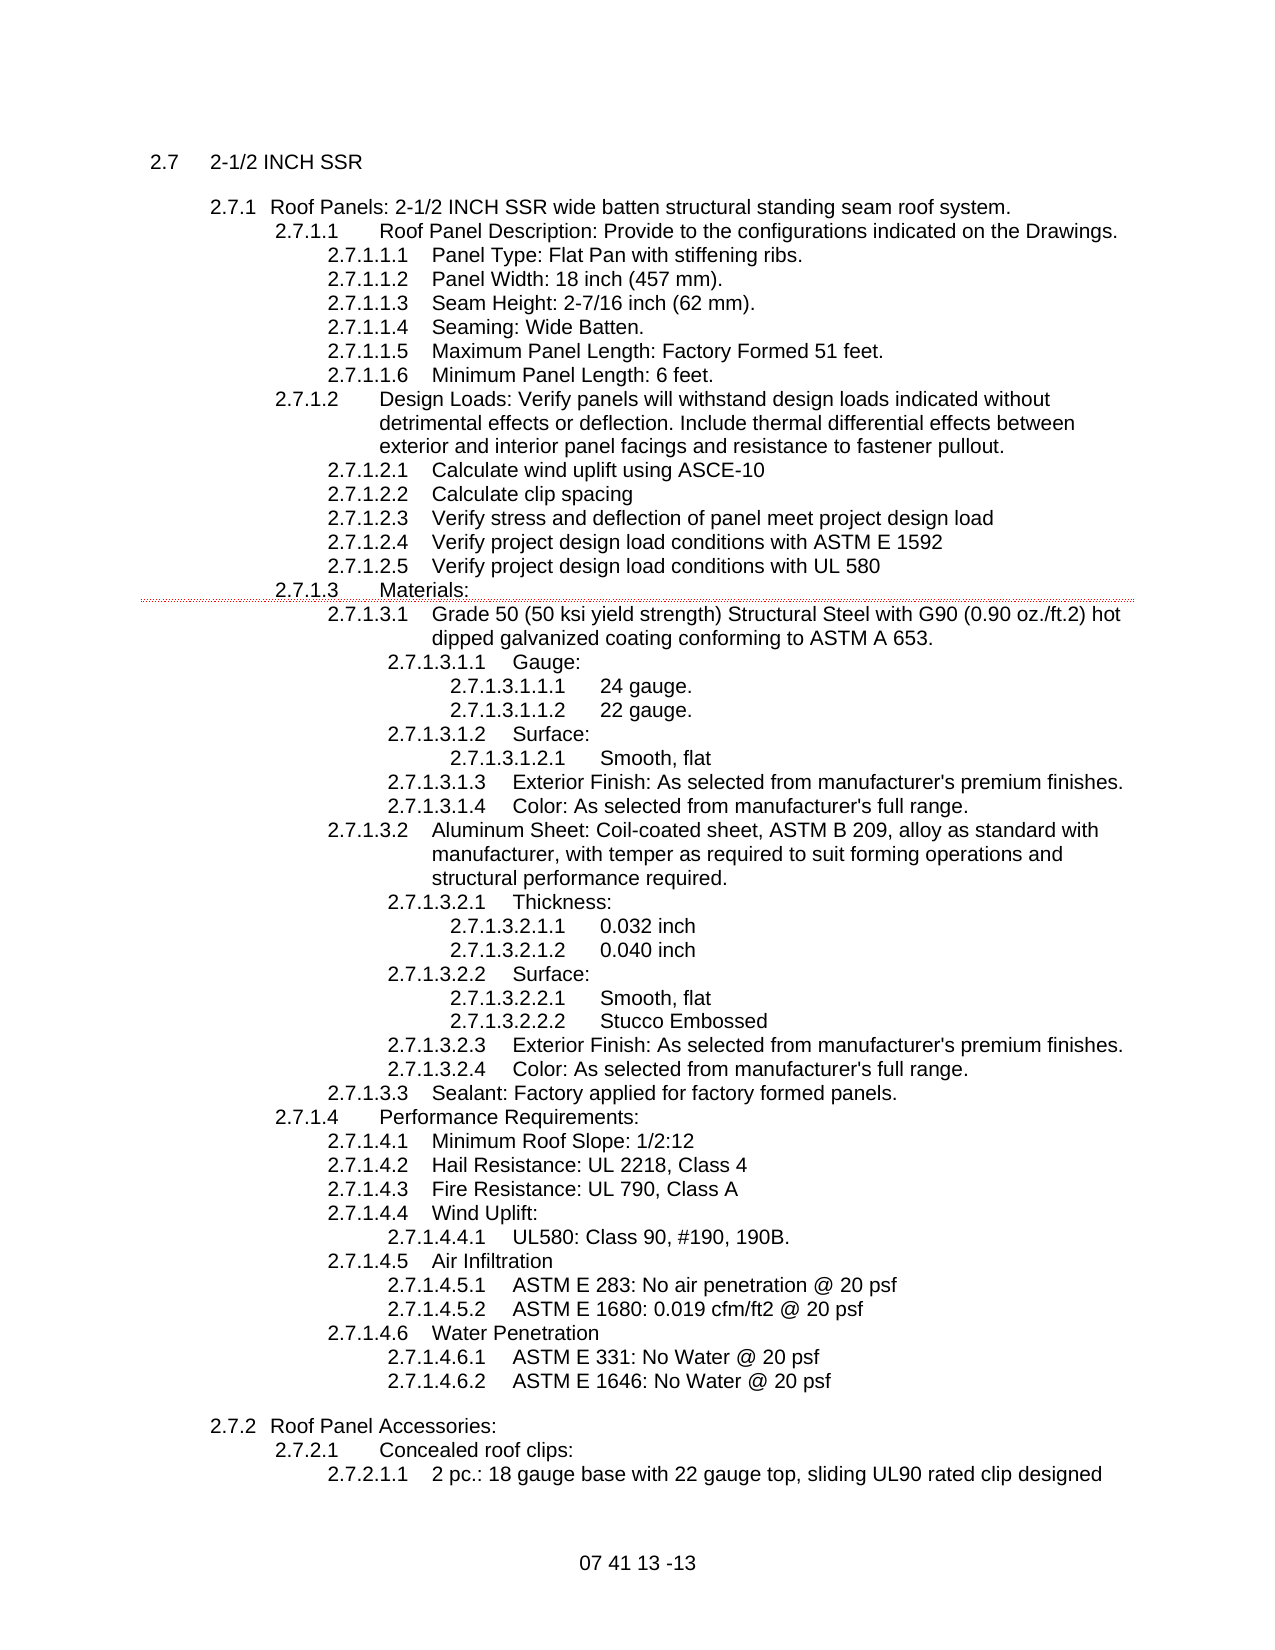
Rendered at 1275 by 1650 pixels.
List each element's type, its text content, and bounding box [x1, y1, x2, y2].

list ASTM E 283: No air penetration @ 20 psf [387, 1273, 1125, 1297]
list 22 gauge. [450, 698, 1125, 722]
list Color: As selected from manufacturer's full range. [387, 794, 1125, 818]
list Verify project design load conditions with UL 580 [327, 554, 1125, 578]
list Design Loads: Verify panels will withstand design loads indicated without detrimental effects or deflection. Include thermal differential effects between exterior and interior panel facings and resistance to fastener pullout. [275, 386, 1125, 458]
list 24 gauge. [450, 674, 1125, 698]
list Materials: [275, 578, 1125, 602]
list Panel Width: 18 inch (457 mm). [327, 267, 1125, 291]
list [327, 1461, 1125, 1485]
list Verify stress and deflection of panel meet project design load [327, 506, 1125, 530]
list Water Penetration [327, 1321, 1125, 1345]
list 0.040 inch [450, 937, 1125, 961]
list Exterior Finish: As selected from manufacturer's premium finishes. [387, 770, 1125, 794]
list Concealed roof clips: [275, 1437, 1125, 1461]
list Roof Panels: 2-1/2 INCH SSR wide batten structural standing seam roof system. [210, 195, 1125, 219]
list Performance Requirements: [275, 1105, 1125, 1129]
list Grade 50 (50 ksi yield strength) Structural Steel with G90 (0.90 oz./ft.2) hot dipped galvanized coating conforming to ASTM A 653. [327, 602, 1125, 650]
list Maximum Panel Length: Factory Formed 51 feet. [327, 338, 1125, 362]
list Exterior Finish: As selected from manufacturer's premium finishes. [387, 1033, 1125, 1057]
list Roof Panel Description: Provide to the configurations indicated on the Drawings. [275, 219, 1125, 243]
list Calculate clip spacing [327, 482, 1125, 506]
list Color: As selected from manufacturer's full range. [387, 1057, 1125, 1081]
list ASTM E 1680: 0.019 cfm/ft2 @ 20 psf [387, 1297, 1125, 1321]
list Seaming: Wide Batten. [327, 314, 1125, 338]
list 2-1/2 INCH SSR [150, 150, 1125, 174]
list Smooth, flat [450, 985, 1125, 1009]
list Gauge: [387, 650, 1125, 674]
list Panel Type: Flat Pan with stiffening ribs. [327, 243, 1125, 267]
list Thickness: [387, 889, 1125, 913]
list Minimum Panel Length: 6 feet. [327, 362, 1125, 386]
list Smooth, flat [450, 746, 1125, 770]
list Aluminum Sheet: Coil-coated sheet, ASTM B 209, alloy as standard with manufacturer, with temper as required to suit forming operations and structural performance required. [327, 818, 1125, 889]
list Calculate wind uplift using ASCE-10 [327, 458, 1125, 482]
list Wind Uplift: [327, 1201, 1125, 1225]
list Verify project design load conditions with ASTM E 1592 [327, 530, 1125, 554]
list ASTM E 1646: No Water @ 20 psf [387, 1369, 1125, 1393]
list Surface: [387, 722, 1125, 746]
list Seam Height: 2-7/16 inch (62 mm). [327, 291, 1125, 314]
list Hail Resistance: UL 2218, Class 4 [327, 1153, 1125, 1177]
list Fire Resistance: UL 790, Class A [327, 1177, 1125, 1201]
list UL580: Class 90, #190, 190B. [387, 1225, 1125, 1249]
list Sealant: Factory applied for factory formed panels. [327, 1081, 1125, 1105]
list 0.032 inch [450, 913, 1125, 937]
list Air Infiltration [327, 1249, 1125, 1273]
list Surface: [387, 961, 1125, 985]
list Roof Panel Accessories: [210, 1413, 1125, 1437]
list Stucco Embossed [450, 1009, 1125, 1033]
list ASTM E 331: No Water @ 20 psf [387, 1345, 1125, 1369]
list Minimum Roof Slope: 1/2:12 [327, 1129, 1125, 1153]
